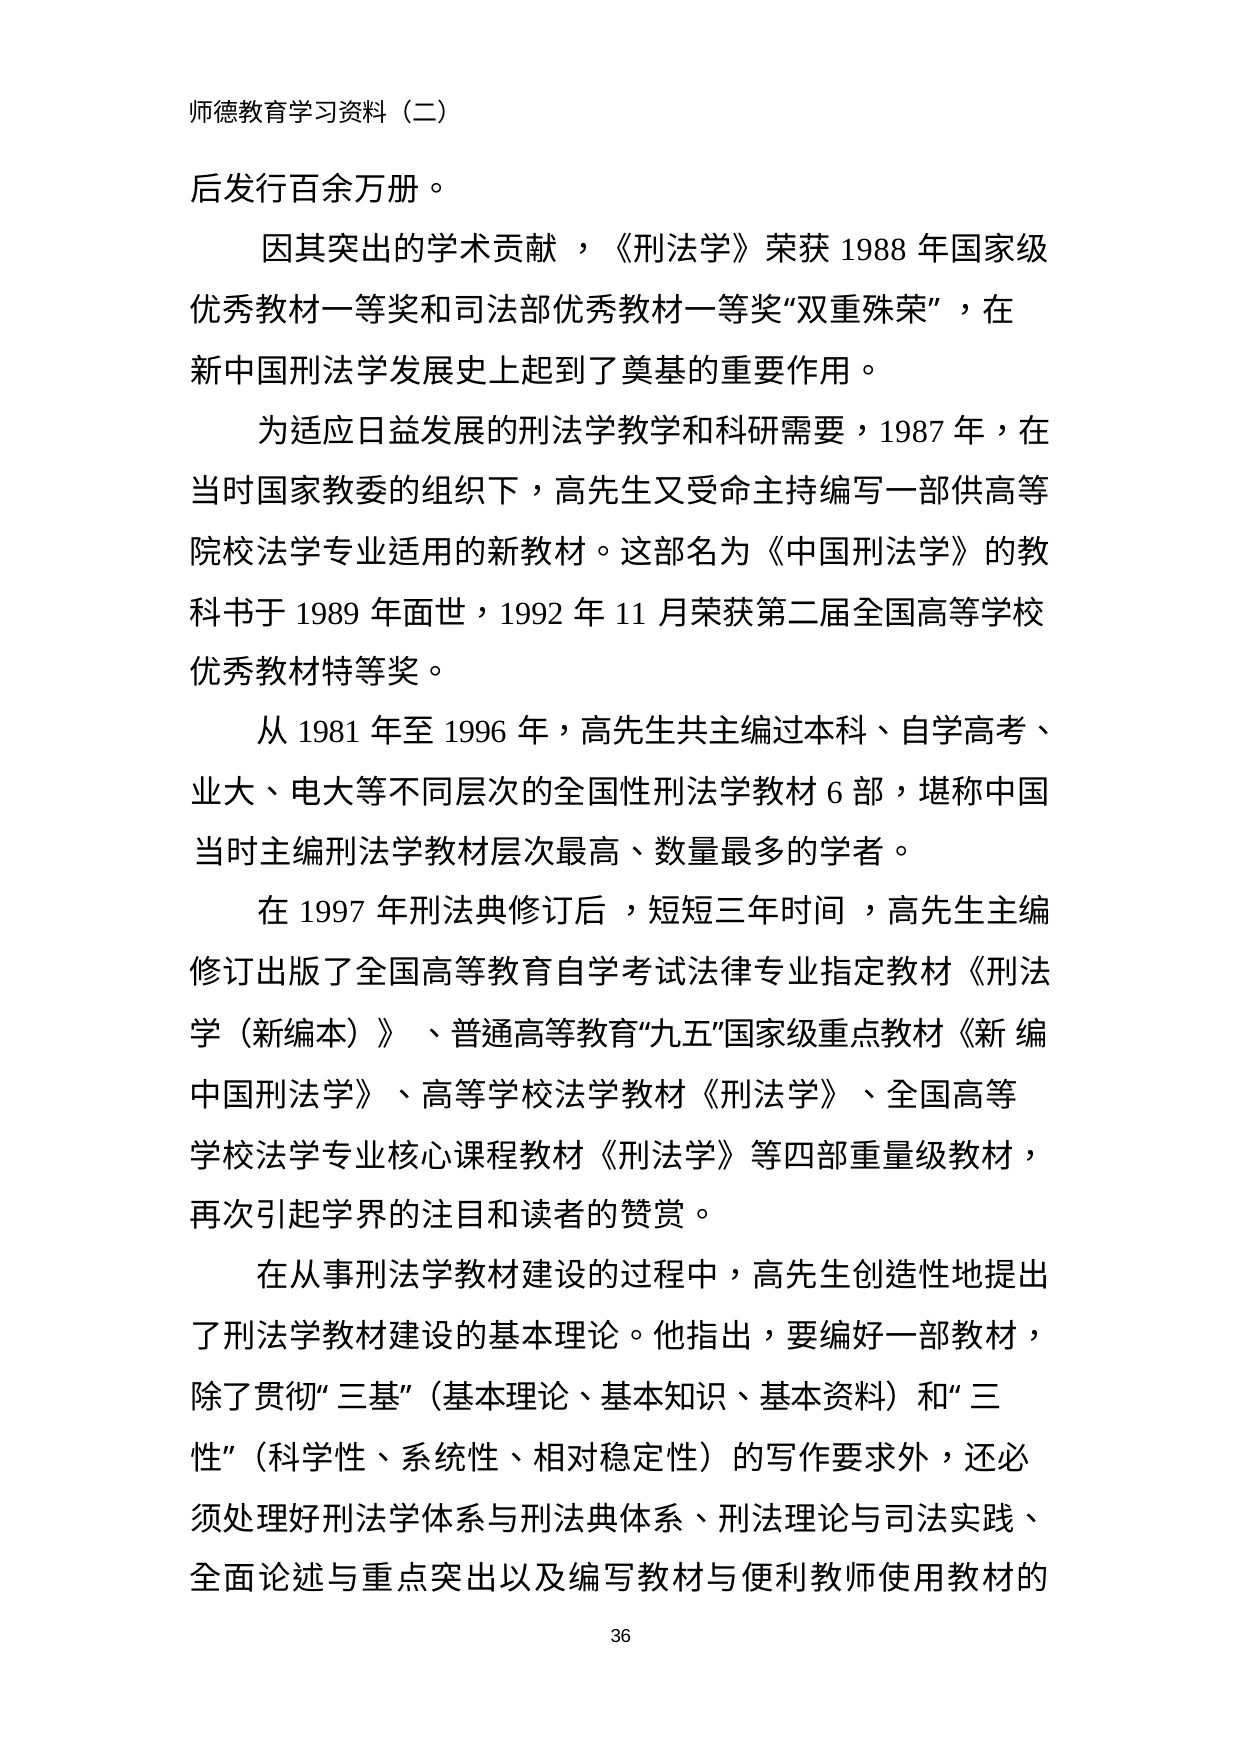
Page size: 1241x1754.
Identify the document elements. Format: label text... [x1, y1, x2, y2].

text 为适应日益发展的刑法学教学和科研需要，1987 年，在 当时国家教委的组织下，高先生又受命主持编写一部供高等 院校法学专业适用的新教材。这部名为《中国刑法学》的教 科书于 1989 年面世，1992 年 11 月荣获第二届全国高等学校 [189, 408, 1053, 634]
text 从 1981 年至 1996 年，高先生共主编过本科、自学高考、 业大、电大等不同层次的全国性刑法学教材 6 部，堪称中国 [191, 708, 1066, 813]
text 新中国刑法学发展史上起到了奠基的重要作用。 [190, 348, 1066, 392]
text 优秀教材特等奖。 [189, 650, 1066, 693]
text 在 1997 年刑法典修订后 ，短短三年时间 ，高先生主编 修订出版了全国高等教育自学考试法律专业指定教材《刑法 学（新编本）》 、普通高等教育“九五”国家级重点教材《新 编中国刑法学》、高等学校法学教材《刑法学》、全国高等 学校法学专业核心课程教材《刑法学》等四部重量级教材， [189, 888, 1053, 1176]
text 因其突出的学术贡献 ，《刑法学》荣获 1988 年国家级 优秀教材一等奖和司法部优秀教材一等奖“双重殊荣” ，在 [189, 226, 1053, 331]
text 在从事刑法学教材建设的过程中，高先生创造性地提出 了刑法学教材建设的基本理论。他指出，要编好一部教材， 除了贯彻“ 三基”（基本理论、基本知识、基本资料）和“ 三 性”（科学性、系统性、相对稳定性）的写作要求外，还必 须处理好刑法学体系与刑法典体系、刑法理论与司法实践、 [190, 1251, 1053, 1539]
text 全面论述与重点突出以及编写教材与便利教师使用教材的 [189, 1557, 1066, 1599]
text 后发行百余万册。 [190, 168, 1066, 210]
text 再次引起学界的注目和读者的赞赏。 [189, 1193, 1066, 1236]
text 当时主编刑法学教材层次最高、数量最多的学者。 [194, 831, 1066, 873]
text 师德教育学习资料（二） [188, 95, 1066, 129]
